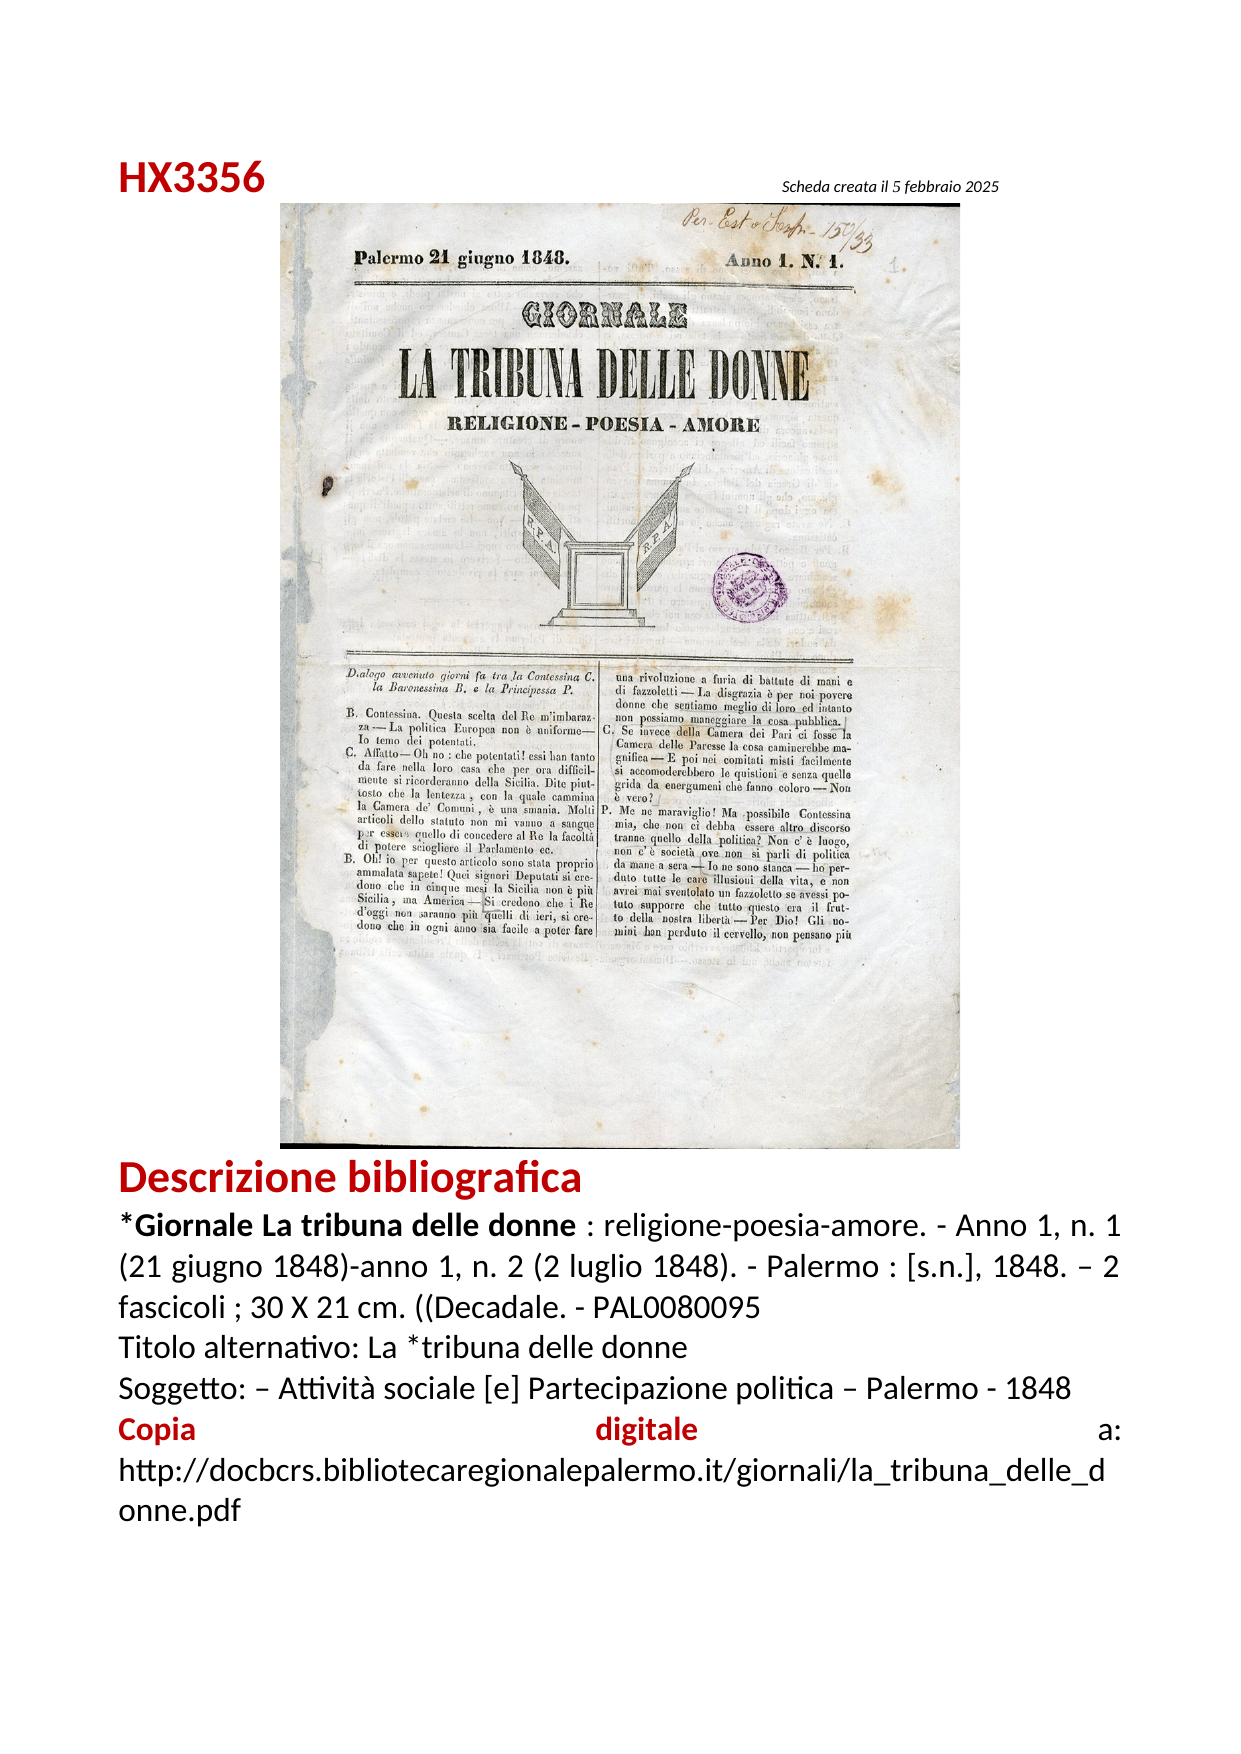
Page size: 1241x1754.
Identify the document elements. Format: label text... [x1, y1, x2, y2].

text Titolo alternativo: La *tribuna delle donne [118, 1327, 1122, 1367]
text Soggetto: – Attività sociale [e] Partecipazione politica – Palermo - 1848 [118, 1367, 1122, 1408]
text HX3356 Scheda creata il 5 febbraio 2025 [118, 148, 1122, 203]
text Descrizione bibliografica [118, 1148, 1122, 1204]
text *Giornale La tribuna delle donne : religione-poesia-amore. - Anno 1, n. 1 (21 giugno 1848)-anno 1, n. 2 (2 luglio 1848). - Palermo : [s.n.], 1848. – 2 fascicoli ; 30 X 21 cm. ((Decadale. - PAL0080095 [118, 1204, 1122, 1327]
picture [280, 203, 961, 1149]
text Copia digitale a: http://docbcrs.bibliotecaregionalepalermo.it/giornali/la_tribuna_delle_donne.pdf [118, 1408, 1122, 1530]
